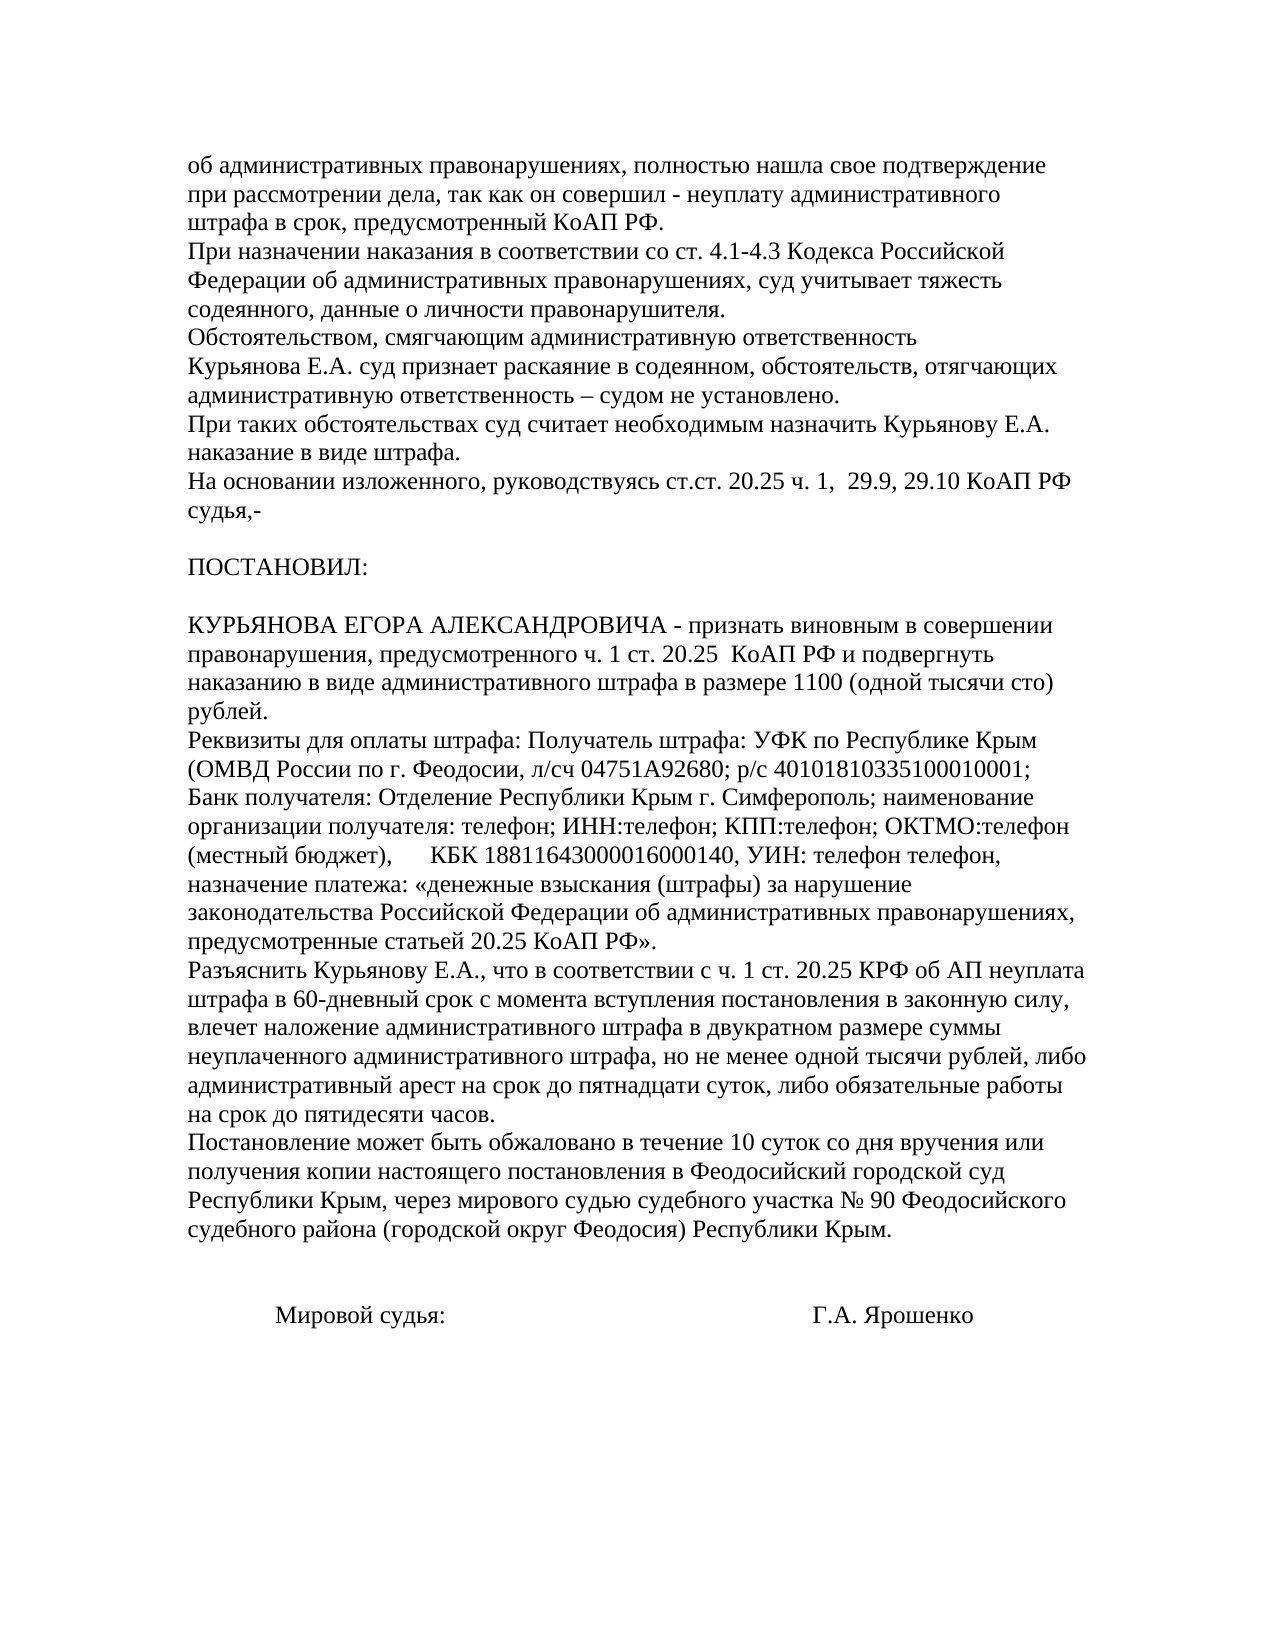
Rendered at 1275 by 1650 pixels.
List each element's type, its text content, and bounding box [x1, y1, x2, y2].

text КУРЬЯНОВА ЕГОРА АЛЕКСАНДРОВИЧА - признать виновным в совершении правонарушения, предусмотренного ч. 1 ст. 20.25 КоАП РФ и подвергнуть наказанию в виде административного штрафа в размере 1100 (одной тысячи сто) рублей. [187, 610, 1087, 725]
text Разъяснить Курьянову Е.А., что в соответствии с ч. 1 ст. 20.25 КРФ об АП неуплата штрафа в 60-дневный срок с момента вступления постановления в законную силу, влечет наложение административного штрафа в двукратном размере суммы неуплаченного административного штрафа, но не менее одной тысячи рублей, либо административный арест на срок до пятнадцати суток, либо обязательные работы на срок до пятидесяти часов. [187, 955, 1087, 1127]
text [187, 150, 1087, 236]
text Реквизиты для оплаты штрафа: Получатель штрафа: УФК по Республике Крым (ОМВД России по г. Феодосии, л/сч 04751А92680; р/с 40101810335100010001; Банк получателя: Отделение Республики Крым г. Симферополь; наименование организации получателя: телефон; ИНН:телефон; КПП:телефон; ОКТМО:телефон (местный бюджет), КБК 18811643000016000140, УИН: телефон телефон, назначение платежа: «денежные взыскания (штрафы) за нарушение законодательства Российской Федерации об административных правонарушениях, предусмотренные статьей 20.25 КоАП РФ». [187, 725, 1087, 955]
text Обстоятельством, смягчающим административную ответственность Курьянова Е.А. суд признает раскаяние в содеянном, обстоятельств, отягчающих административную ответственность – судом не установлено. [187, 322, 1087, 409]
text На основании изложенного, руководствуясь ст.ст. 20.25 ч. 1, 29.9, 29.10 КоАП РФ судья,- [187, 466, 1087, 524]
text При таких обстоятельствах суд считает необходимым назначить Курьянову Е.А. наказание в виде штрафа. [187, 409, 1087, 466]
text Постановление может быть обжаловано в течение 10 суток со дня вручения или получения копии настоящего постановления в Феодосийский городской суд Республики Крым, через мирового судью судебного участка № 90 Феодосийского судебного района (городской округ Феодосия) Республики Крым. [187, 1127, 1087, 1242]
text ПОСТАНОВИЛ: [187, 552, 1087, 581]
text Мировой судья: Г.А. Ярошенко [187, 1300, 1087, 1329]
text При назначении наказания в соответствии со ст. 4.1-4.3 Кодекса Российской Федерации об административных правонарушениях, суд учитывает тяжесть содеянного, данные о личности правонарушителя. [187, 236, 1087, 322]
